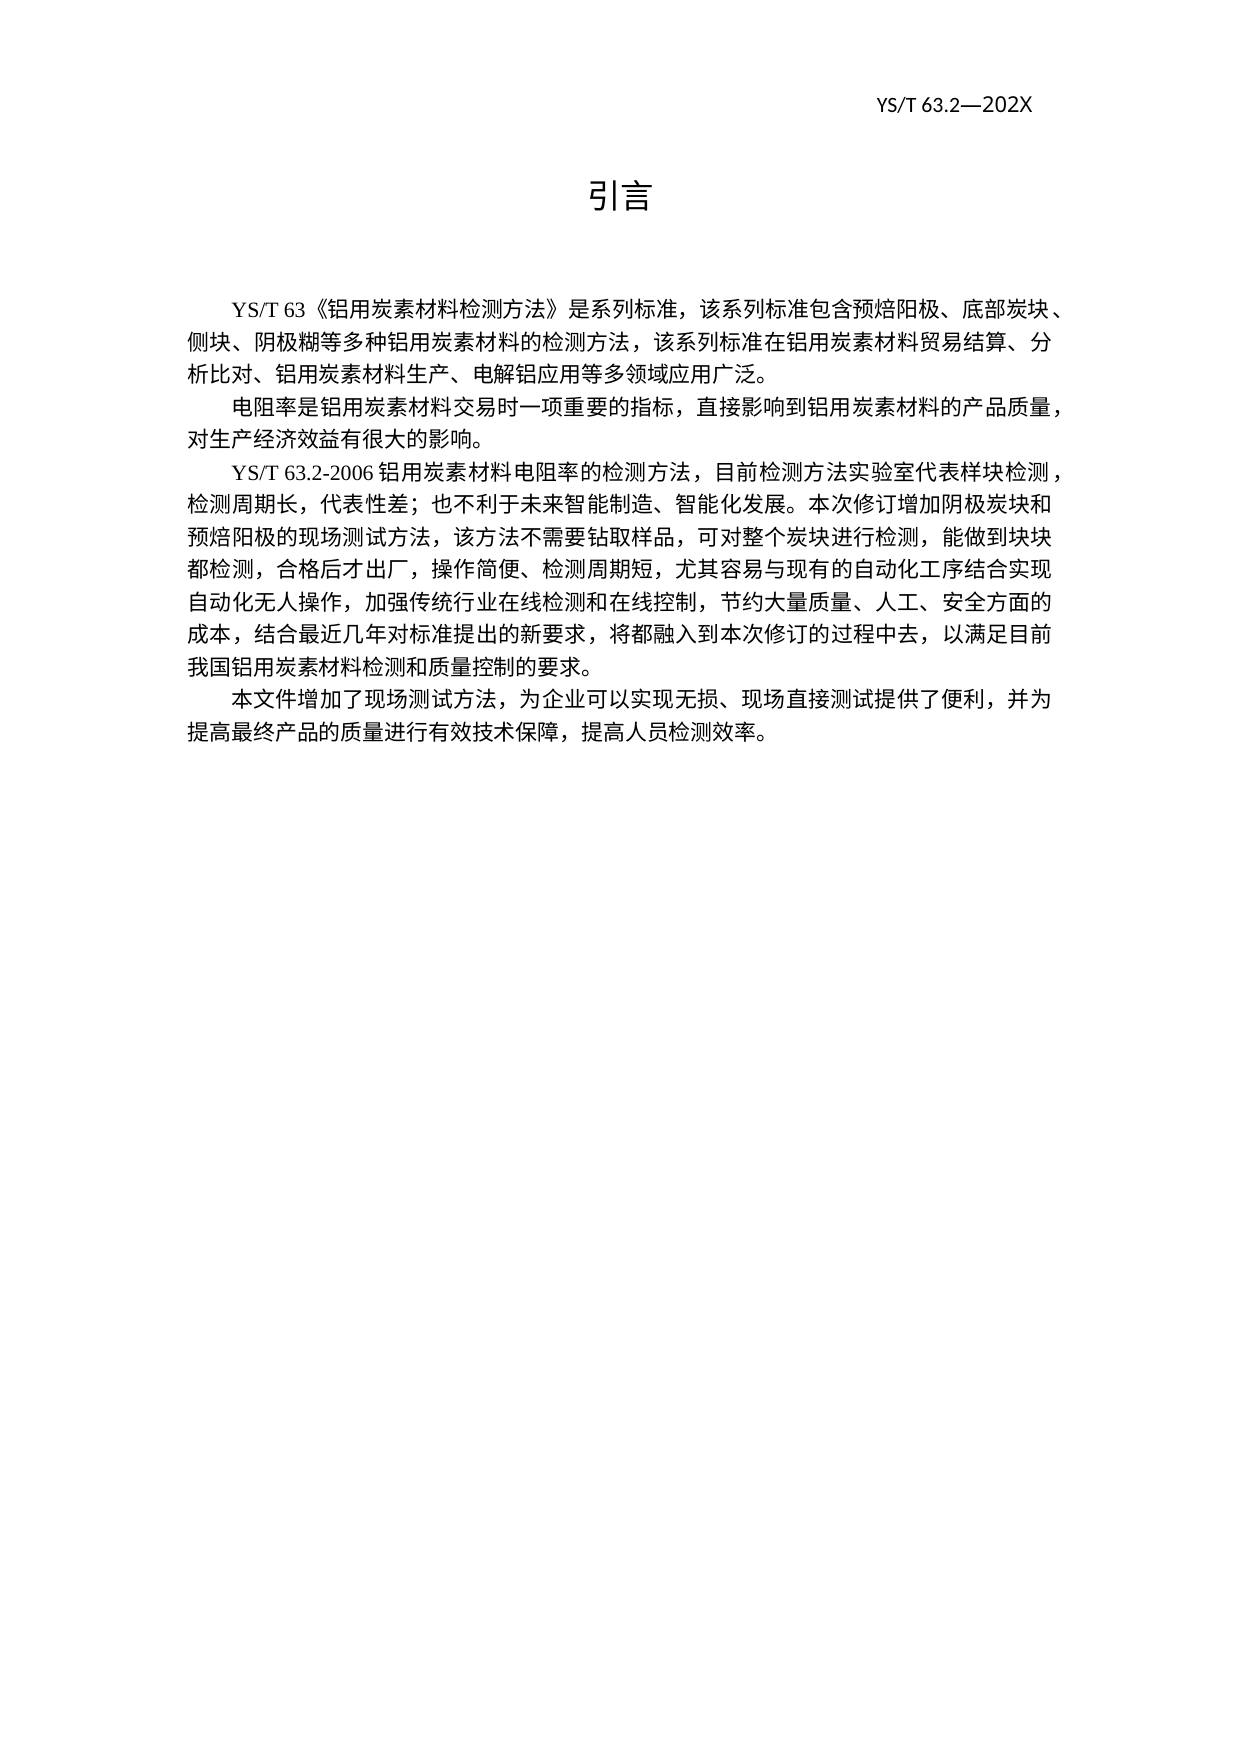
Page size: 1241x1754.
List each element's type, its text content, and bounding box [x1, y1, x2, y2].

text YS/T 63.2-2006铝用炭素材料电阻率的检测方法，目前检测方法实验室代表样块检测，检测周期长，代表性差；也不利于未来智能制造、智能化发展。本次修订增加阴极炭块和预焙阳极的现场测试方法，该方法不需要钻取样品，可对整个炭块进行检测，能做到块块都检测，合格后才出厂，操作简便、检测周期短，尤其容易与现有的自动化工序结合实现自动化无人操作，加强传统行业在线检测和在线控制，节约大量质量、人工、安全方面的成本，结合最近几年对标准提出的新要求，将都融入到本次修订的过程中去，以满足目前我国铝用炭素材料检测和质量控制的要求。 [187, 454, 1053, 682]
text 电阻率是铝用炭素材料交易时一项重要的指标，直接影响到铝用炭素材料的产品质量，对生产经济效益有很大的影响。 [187, 389, 1053, 454]
text 本文件增加了现场测试方法，为企业可以实现无损、现场直接测试提供了便利，并为提高最终产品的质量进行有效技术保障，提高人员检测效率。 [187, 682, 1053, 747]
text YS/T 63《铝用炭素材料检测方法》是系列标准，该系列标准包含预焙阳极、底部炭块、侧块、阴极糊等多种铝用炭素材料的检测方法，该系列标准在铝用炭素材料贸易结算、分析比对、铝用炭素材料生产、电解铝应用等多领域应用广泛。 [187, 292, 1053, 389]
text 引言 [187, 162, 1053, 227]
